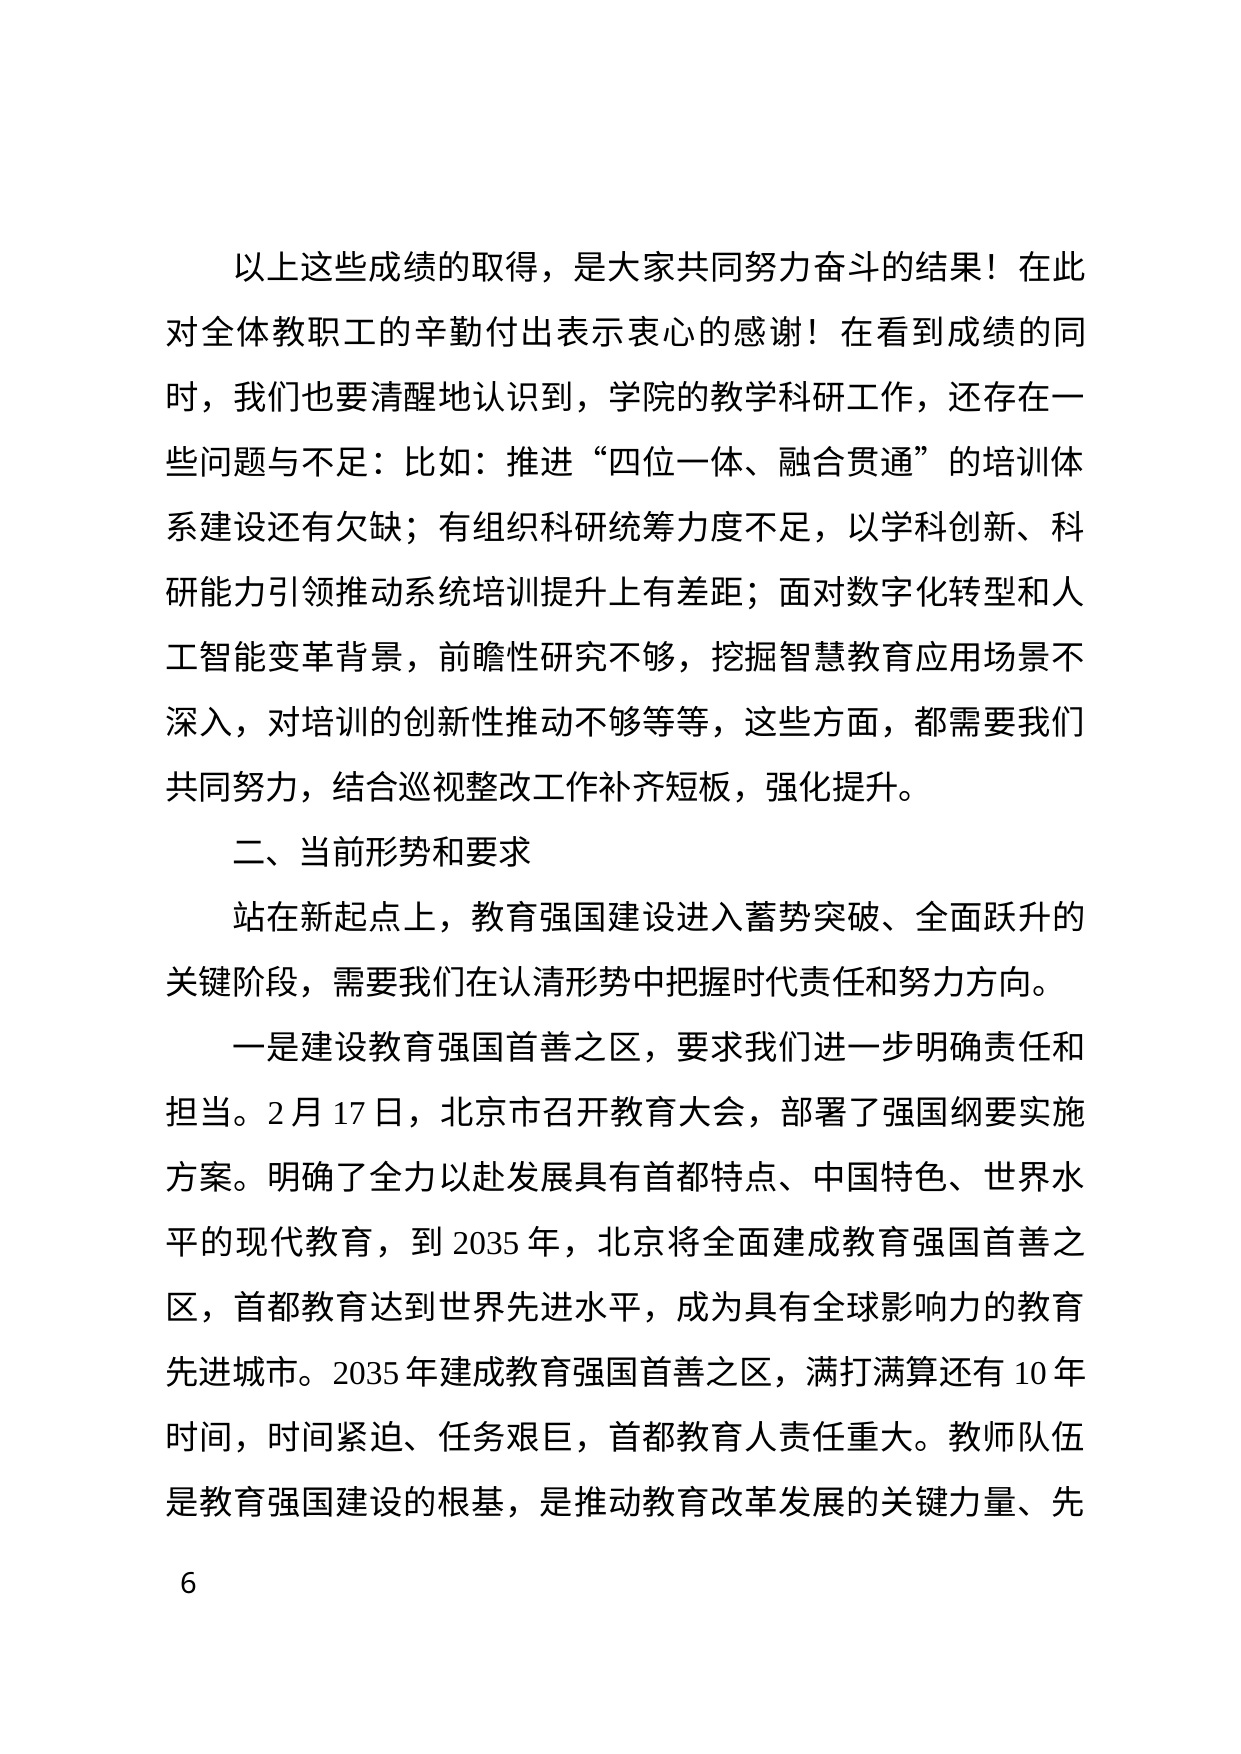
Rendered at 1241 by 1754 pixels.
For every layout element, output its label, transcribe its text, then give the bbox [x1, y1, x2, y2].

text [165, 1013, 1087, 1533]
text 站在新起点上，教育强国建设进入蓄势突破、全面跃升的关键阶段，需要我们在认清形势中把握时代责任和努力方向。 [165, 883, 1087, 1013]
text 以上这些成绩的取得，是大家共同努力奋斗的结果！在此对全体教职工的辛勤付出表示衷心的感谢！在看到成绩的同时，我们也要清醒地认识到，学院的教学科研工作，还存在一些问题与不足：比如：推进“四位一体、融合贯通”的培训体系建设还有欠缺；有组织科研统筹力度不足，以学科创新、科研能力引领推动系统培训提升上有差距；面对数字化转型和人工智能变革背景，前瞻性研究不够，挖掘智慧教育应用场景不深入，对培训的创新性推动不够等等，这些方面，都需要我们共同努力，结合巡视整改工作补齐短板，强化提升。 [165, 233, 1087, 818]
text 二、当前形势和要求 [165, 818, 1087, 883]
